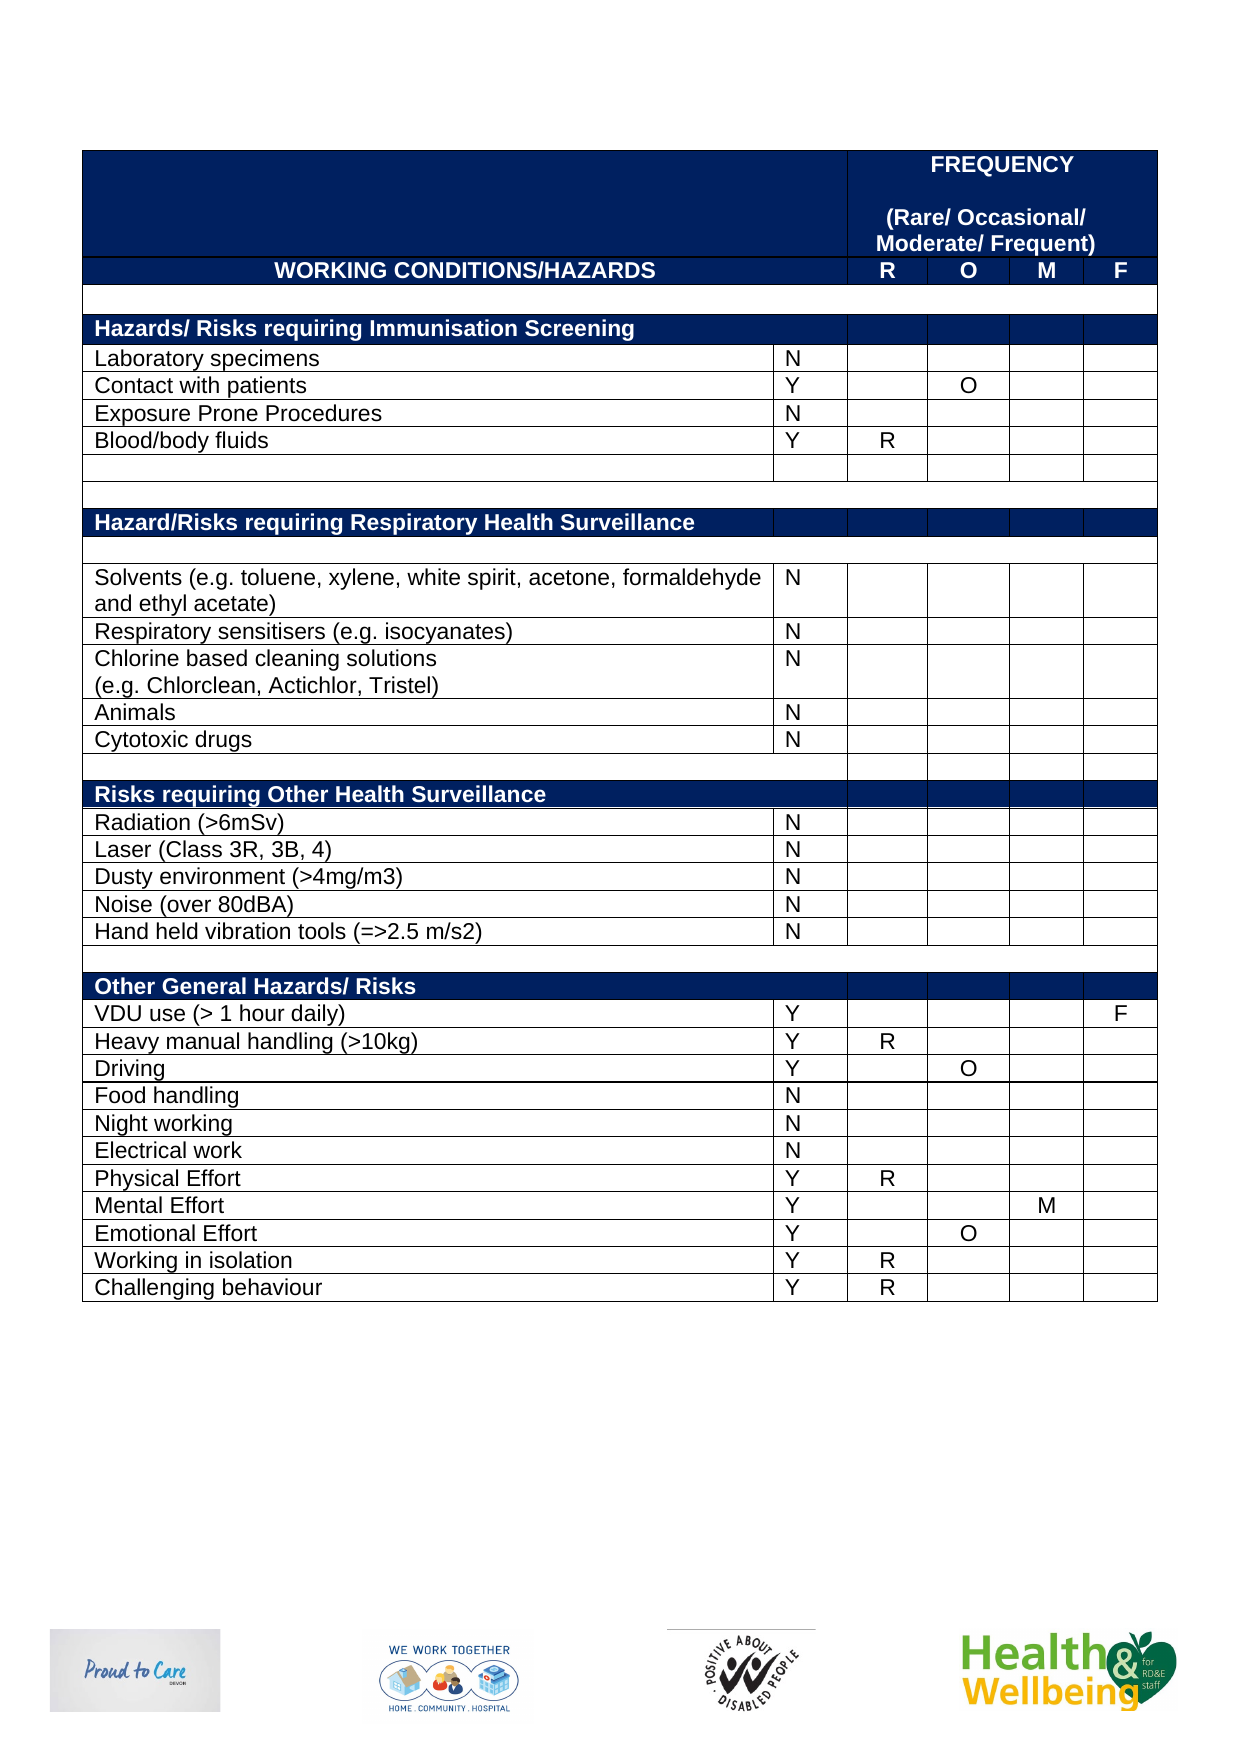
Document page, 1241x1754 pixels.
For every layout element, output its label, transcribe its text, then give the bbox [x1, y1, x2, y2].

table_cell N [774, 809, 847, 835]
table_cell [83, 285, 1157, 314]
table_cell Challenging behaviour [83, 1274, 773, 1301]
table_cell [1010, 863, 1083, 890]
table_cell N [774, 918, 847, 944]
table_cell [1010, 1028, 1083, 1054]
table_cell N [774, 645, 847, 698]
table_cell [848, 564, 927, 617]
table_cell Emotional Effort [83, 1220, 773, 1246]
table_cell [928, 1000, 1009, 1027]
table_cell [1084, 781, 1157, 807]
table_cell [83, 537, 1157, 563]
table_cell N [774, 726, 847, 753]
table_cell [928, 754, 1009, 780]
table_cell [1010, 1274, 1083, 1301]
table_cell [848, 1137, 927, 1164]
table_cell Laboratory specimens [83, 345, 773, 371]
table_cell Other General Hazards/ Risks [83, 973, 847, 999]
table_cell Heavy manual handling (>10kg) [83, 1028, 773, 1054]
table_cell [848, 618, 927, 644]
table_cell Y [774, 1028, 847, 1054]
picture [361, 1629, 534, 1724]
table_cell [928, 455, 1009, 481]
table_cell [1010, 918, 1083, 944]
table_cell [1084, 564, 1157, 617]
table_cell [1010, 372, 1083, 399]
table_cell [1010, 1220, 1083, 1246]
table_cell O [928, 1055, 1009, 1081]
table_cell [928, 315, 1009, 344]
table_cell [1084, 1055, 1157, 1081]
table_cell [1084, 1247, 1157, 1273]
table_cell [1010, 1165, 1083, 1191]
table_cell Solvents (e.g. toluene, xylene, white spirit, acetone, formaldehyde and ethyl acetate) [83, 564, 773, 617]
table_cell Hand held vibration tools (=>2.5 m/s2) [83, 918, 773, 944]
table_cell [1084, 754, 1157, 780]
table_cell [1084, 1220, 1157, 1246]
table_cell Laser (Class 3R, 3B, 4) [83, 836, 773, 862]
table_cell Mental Effort [83, 1192, 773, 1218]
table_cell [1084, 1028, 1157, 1054]
table_cell Food handling [83, 1083, 773, 1109]
table_cell [1010, 427, 1083, 453]
table_cell [1010, 836, 1083, 862]
table_cell [1010, 699, 1083, 725]
table_cell [1010, 645, 1083, 698]
table_cell [848, 809, 927, 835]
table_cell N [774, 618, 847, 644]
table_cell [848, 699, 927, 725]
table_cell R [848, 258, 927, 284]
table_cell [1084, 1110, 1157, 1136]
table_cell [1010, 781, 1083, 807]
table_cell [848, 891, 927, 917]
table_cell F [1084, 1000, 1157, 1027]
table_cell Y [774, 1192, 847, 1218]
table_cell R [848, 1247, 927, 1273]
table_cell [928, 1110, 1009, 1136]
table_cell [1084, 699, 1157, 725]
table_cell [1084, 315, 1157, 344]
table_cell [928, 1165, 1009, 1191]
table_cell [1010, 754, 1083, 780]
table_cell [848, 372, 927, 399]
table_cell [774, 455, 847, 481]
table_cell [848, 509, 927, 536]
table_cell N [774, 400, 847, 426]
table_cell [848, 754, 927, 780]
table_cell [83, 455, 773, 481]
table_cell Y [774, 427, 847, 453]
table_cell O [928, 258, 1009, 284]
table_cell [848, 918, 927, 944]
table_cell Cytotoxic drugs [83, 726, 773, 753]
table_cell [928, 1274, 1009, 1301]
table_cell [1010, 1055, 1083, 1081]
table_cell N [774, 1137, 847, 1164]
table_cell [83, 754, 847, 780]
table_cell Y [774, 372, 847, 399]
table_cell F [1084, 258, 1157, 284]
table_cell N [774, 891, 847, 917]
table_cell M [1010, 258, 1083, 284]
table_cell [1010, 726, 1083, 753]
table_cell [1010, 564, 1083, 617]
table_cell Radiation (>6mSv) [83, 809, 773, 835]
table_cell [928, 891, 1009, 917]
table_cell N [774, 1083, 847, 1109]
table_cell [928, 1028, 1009, 1054]
table_cell [1010, 1110, 1083, 1136]
table_cell [928, 836, 1009, 862]
table_cell [83, 946, 1157, 972]
table_cell [928, 699, 1009, 725]
table_cell Exposure Prone Procedures [83, 400, 773, 426]
table_cell Night working [83, 1110, 773, 1136]
table_cell R [848, 1165, 927, 1191]
picture [48, 1629, 221, 1711]
table_cell [928, 1192, 1009, 1218]
table_cell [928, 809, 1009, 835]
table_cell [1084, 1137, 1157, 1164]
table_cell [1010, 455, 1083, 481]
table_cell [1084, 1083, 1157, 1109]
table_cell WORKING CONDITIONS/HAZARDS [83, 258, 847, 284]
table_cell [928, 1137, 1009, 1164]
table_cell [1010, 1137, 1083, 1164]
table_cell [848, 645, 927, 698]
table_cell Chlorine based cleaning solutions (e.g. Chlorclean, Actichlor, Tristel) [83, 645, 773, 698]
table_cell [1010, 345, 1083, 371]
table_cell [1084, 645, 1157, 698]
table_cell [928, 345, 1009, 371]
table_cell [1084, 863, 1157, 890]
table_cell Physical Effort [83, 1165, 773, 1191]
table_cell [928, 427, 1009, 453]
table_cell [1084, 618, 1157, 644]
table_cell [1084, 427, 1157, 453]
table_cell [1084, 509, 1157, 536]
table_cell [848, 726, 927, 753]
table_cell [848, 315, 927, 344]
table_cell Animals [83, 699, 773, 725]
table_cell [1010, 618, 1083, 644]
table_cell [1084, 1192, 1157, 1218]
table_cell Y [774, 1165, 847, 1191]
table_cell M [1010, 1192, 1083, 1218]
table_cell [1084, 1165, 1157, 1191]
table_cell [928, 918, 1009, 944]
table_cell Y [774, 1055, 847, 1081]
table_cell [848, 400, 927, 426]
table_cell [1084, 345, 1157, 371]
table_cell N [774, 699, 847, 725]
table_cell Working in isolation [83, 1247, 773, 1273]
table_cell [848, 863, 927, 890]
table_cell Y [774, 1247, 847, 1273]
table_header FREQUENCY (Rare/ Occasional/ Moderate/ Frequent) [848, 151, 1157, 256]
table_cell [1084, 455, 1157, 481]
table_cell [1084, 809, 1157, 835]
table_cell N [774, 863, 847, 890]
table_cell VDU use (> 1 hour daily) [83, 1000, 773, 1027]
table_cell O [928, 1220, 1009, 1246]
table_cell [928, 726, 1009, 753]
table_cell [848, 836, 927, 862]
table_cell [1010, 973, 1083, 999]
table_cell N [774, 564, 847, 617]
table_cell [1084, 372, 1157, 399]
table_cell Hazards/ Risks requiring Immunisation Screening [83, 315, 847, 344]
table_cell [1084, 836, 1157, 862]
table_cell [1084, 918, 1157, 944]
table_cell [928, 618, 1009, 644]
table_cell Noise (over 80dBA) [83, 891, 773, 917]
table_cell Blood/body fluids [83, 427, 773, 453]
table_cell [1084, 973, 1157, 999]
table_cell [1010, 1083, 1083, 1109]
table_cell [1084, 891, 1157, 917]
table_cell N [774, 1110, 847, 1136]
table_cell N [774, 345, 847, 371]
table_cell N [774, 836, 847, 862]
table_header [83, 151, 847, 256]
table_cell [1084, 400, 1157, 426]
table_cell [1084, 1274, 1157, 1301]
table_cell [928, 863, 1009, 890]
table_cell R [848, 1274, 927, 1301]
table_cell [848, 1000, 927, 1027]
table_cell [848, 973, 927, 999]
table_cell Y [774, 1274, 847, 1301]
table_cell [1010, 809, 1083, 835]
table_cell [928, 509, 1009, 536]
table_cell [928, 564, 1009, 617]
table_cell R [848, 1028, 927, 1054]
table_cell [928, 400, 1009, 426]
table_cell [1010, 400, 1083, 426]
table_cell [928, 1247, 1009, 1273]
table_cell Contact with patients [83, 372, 773, 399]
table_cell [928, 781, 1009, 807]
table_cell [1010, 891, 1083, 917]
table_cell [928, 1083, 1009, 1109]
table_cell [848, 345, 927, 371]
table_cell Hazard/Risks requiring Respiratory Health Surveillance [83, 509, 773, 536]
table_cell [774, 509, 847, 536]
table_cell [848, 455, 927, 481]
table_cell Y [774, 1000, 847, 1027]
table_cell [1010, 1247, 1083, 1273]
table_cell [1084, 726, 1157, 753]
table_cell R [848, 427, 927, 453]
table_cell [928, 645, 1009, 698]
table_cell [928, 973, 1009, 999]
table_cell O [928, 372, 1009, 399]
table_cell Respiratory sensitisers (e.g. isocyanates) [83, 618, 773, 644]
table_cell [848, 781, 927, 807]
table_cell Dusty environment (>4mg/m3) [83, 863, 773, 890]
table_cell [848, 1220, 927, 1246]
table_cell [1010, 315, 1083, 344]
table_cell Y [774, 1220, 847, 1246]
table_cell Driving [83, 1055, 773, 1081]
table_cell [1010, 1000, 1083, 1027]
table_cell [848, 1055, 927, 1081]
table_cell [83, 482, 1157, 508]
picture [665, 1629, 816, 1714]
table_cell [848, 1083, 927, 1109]
table_cell [848, 1192, 927, 1218]
table_cell Risks requiring Other Health Surveillance [83, 781, 847, 807]
table_cell [1010, 509, 1083, 536]
table_cell [848, 1110, 927, 1136]
table_cell Electrical work [83, 1137, 773, 1164]
